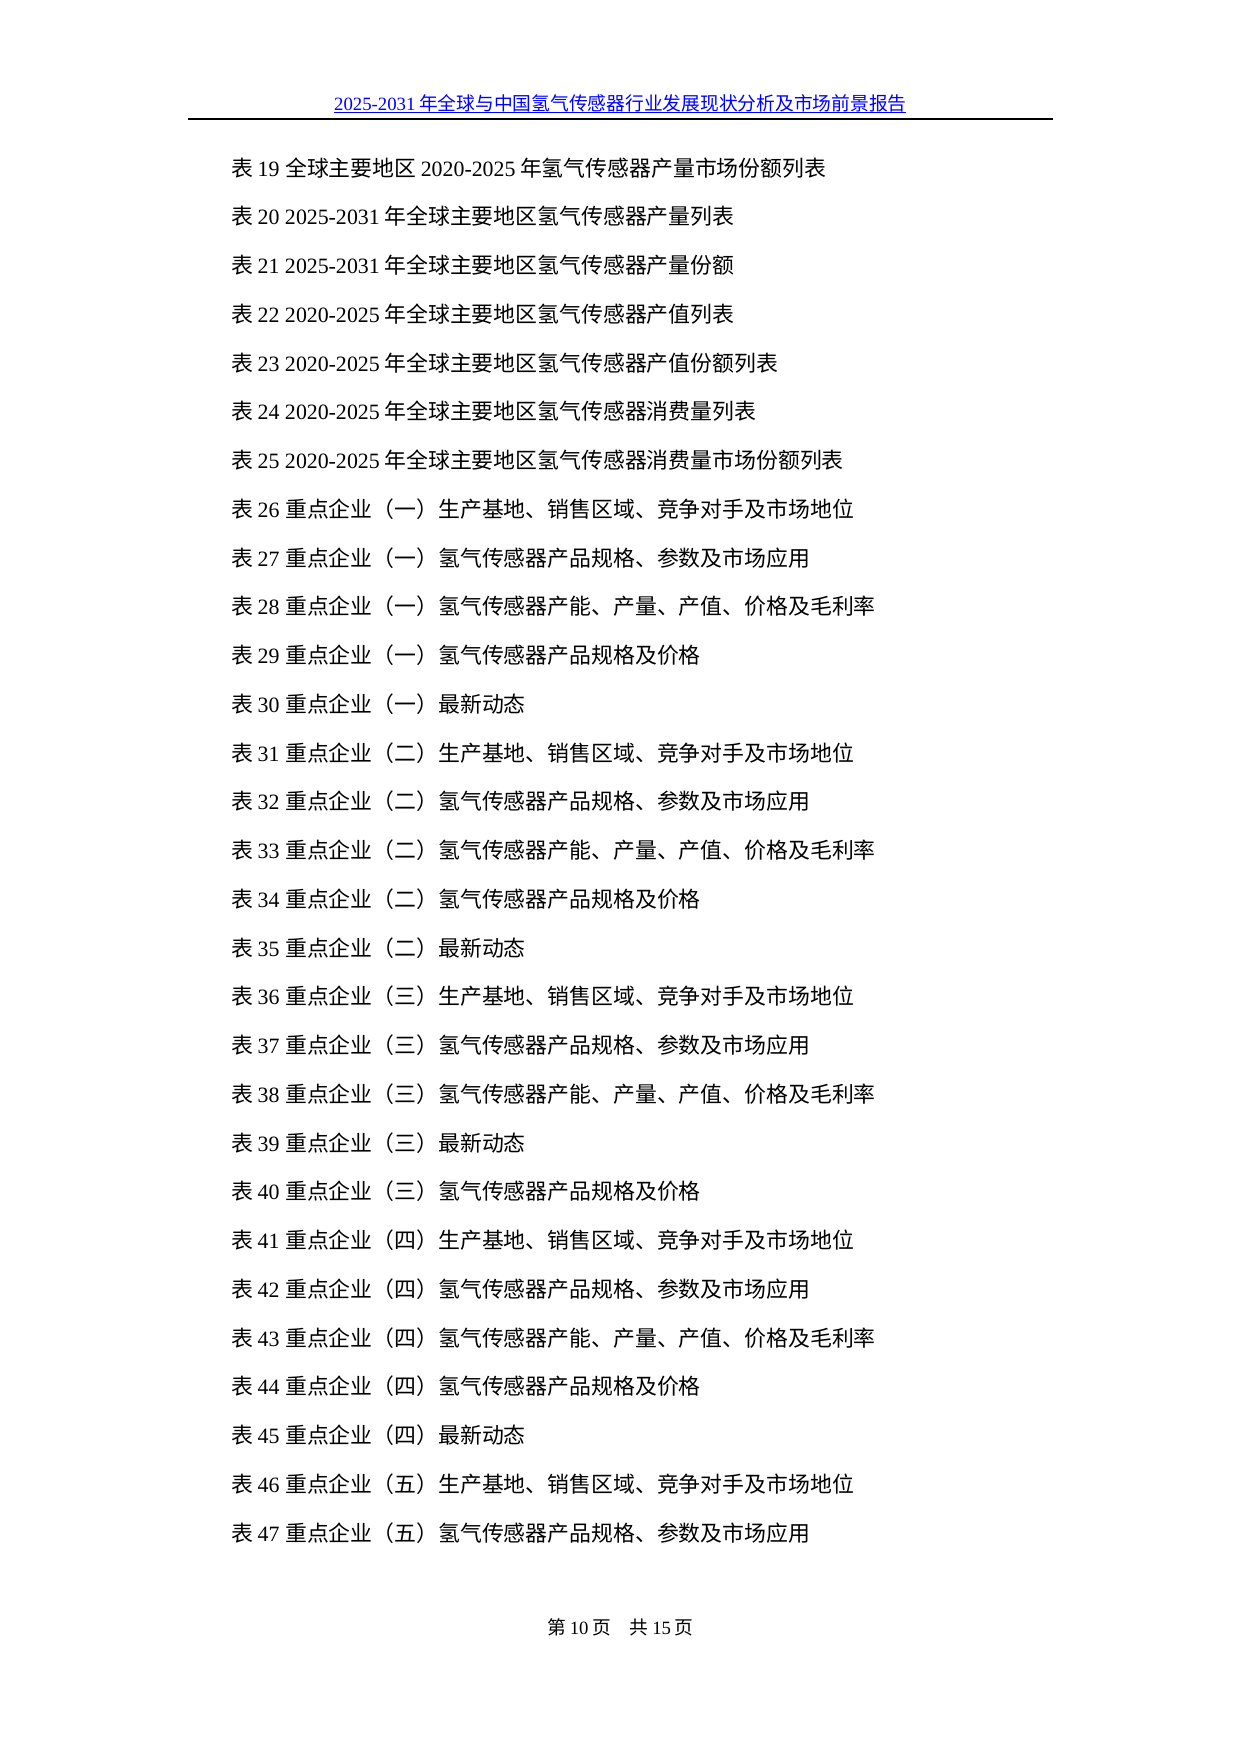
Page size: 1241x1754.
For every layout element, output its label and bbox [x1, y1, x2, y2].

text [187, 150, 1053, 1548]
